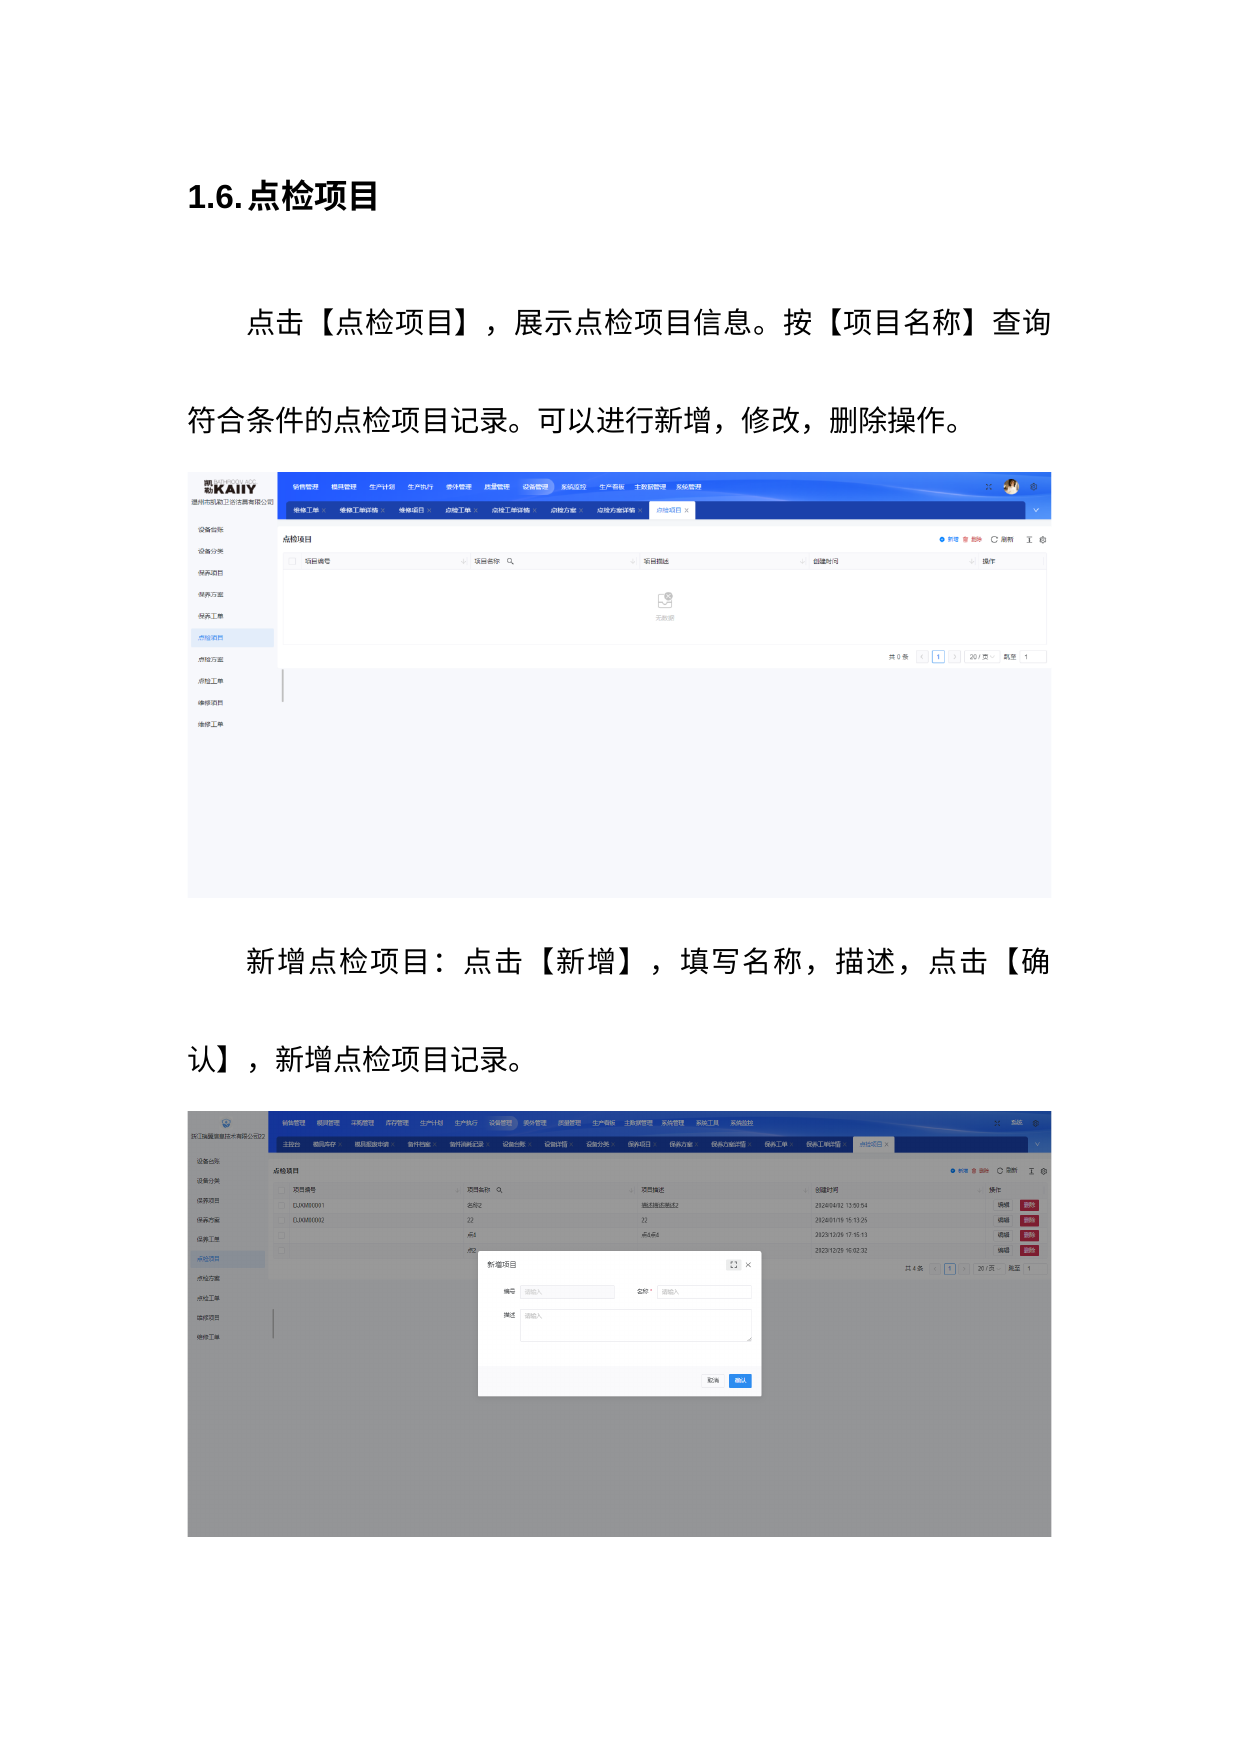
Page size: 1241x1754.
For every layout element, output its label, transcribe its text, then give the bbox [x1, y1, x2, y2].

text 新增点检项目：点击【新增】，填写名称，描述，点击【确认】，新增点检项目记录。 [187, 927, 1053, 1090]
subtitle 点检项目 [187, 162, 1053, 227]
text 点击【点检项目】，展示点检项目信息。按【项目名称】查询符合条件的点检项目记录。可以进行新增，修改，删除操作。 [187, 289, 1053, 451]
picture [187, 1111, 1052, 1537]
picture [187, 472, 1052, 898]
